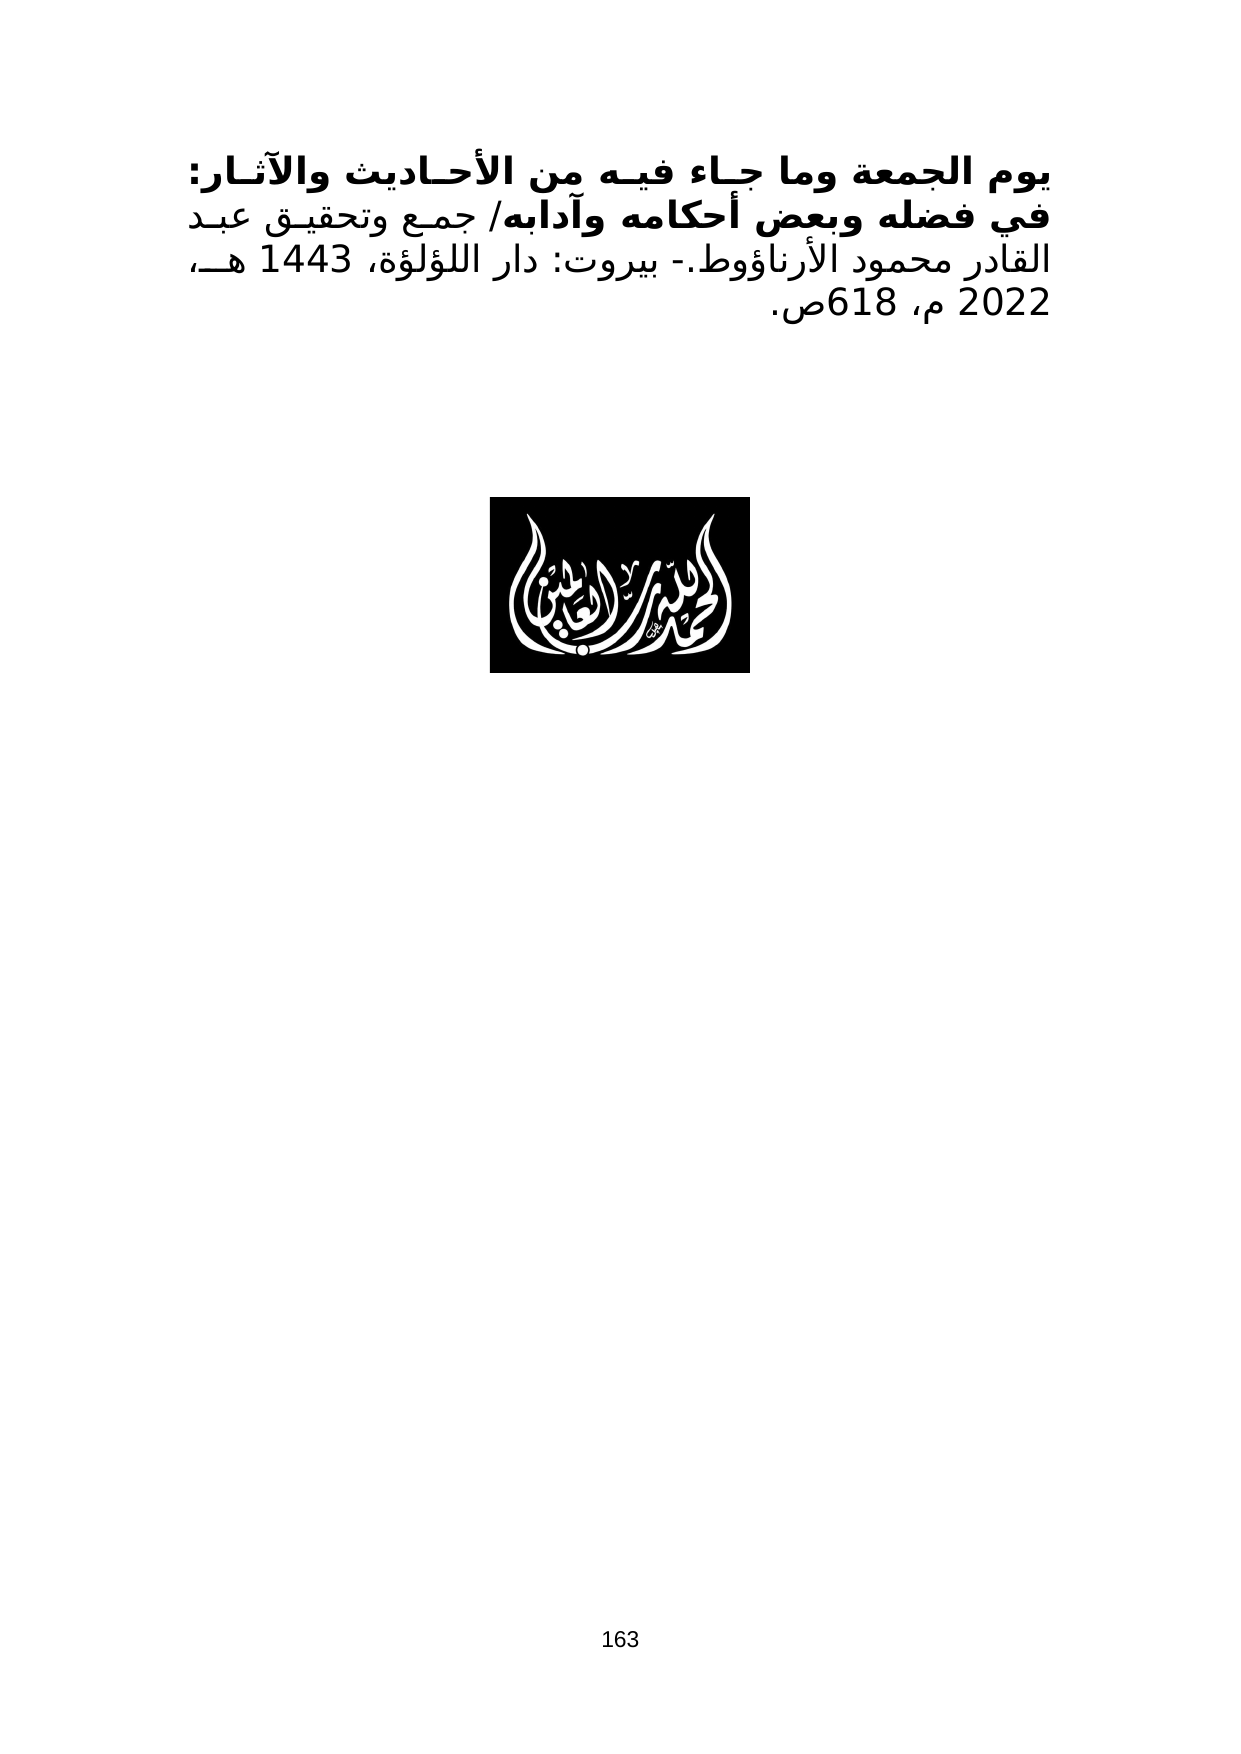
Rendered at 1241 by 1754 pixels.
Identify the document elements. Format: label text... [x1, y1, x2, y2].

picture [489, 497, 750, 673]
text يوم الجمعة وما جاء فيه من الأحاديث والآثار: في فضله وبعض أحكامه وآدابه/ جمع وتحقيق عبد القادر محمود الأرناؤوط.- بيروت: دار اللؤلؤة، 1443 هـ، 2022 م، 618ص. [187, 150, 1053, 324]
